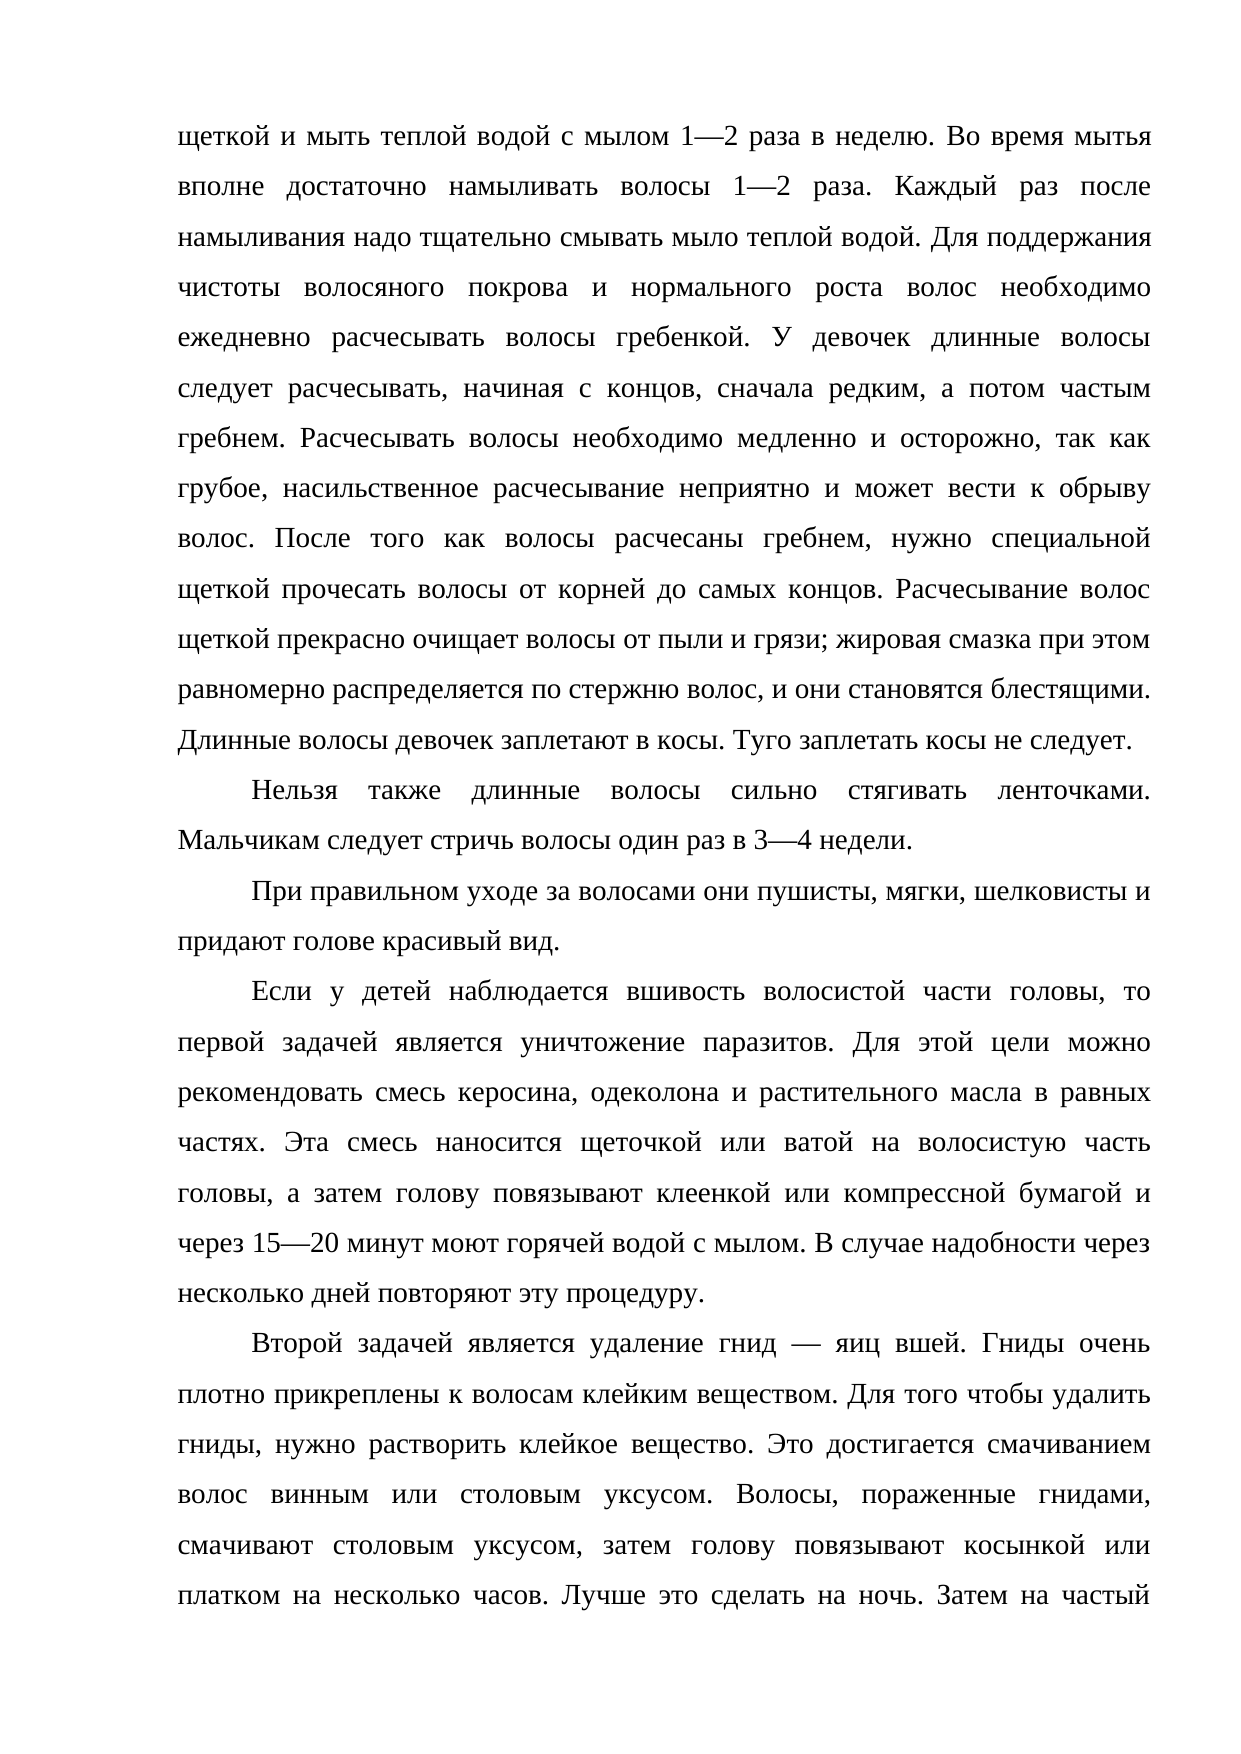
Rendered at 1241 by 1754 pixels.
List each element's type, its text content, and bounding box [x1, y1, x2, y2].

text Нельзя также длинные волосы сильно стягивать ленточками. Мальчикам следует стричь волосы один раз в 3—4 недели. [177, 772, 1152, 856]
text При правильном уходе за волосами они пушисты, мягки, шелковисты и придают голове красивый вид. [177, 873, 1152, 957]
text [177, 118, 1152, 755]
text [177, 1326, 1152, 1611]
text Если у детей наблюдается вшивость волосистой части головы, то первой задачей является уничтожение паразитов. Для этой цели можно рекомендовать смесь керосина, одеколона и растительного масла в равных частях. Эта смесь наносится щеточкой или ватой на волосистую часть головы, а затем голову повязывают клеенкой или компрессной бумагой и через 15—20 минут моют горячей водой с мылом. В случае надобности через несколько дней повторяют эту процедуру. [177, 973, 1152, 1309]
